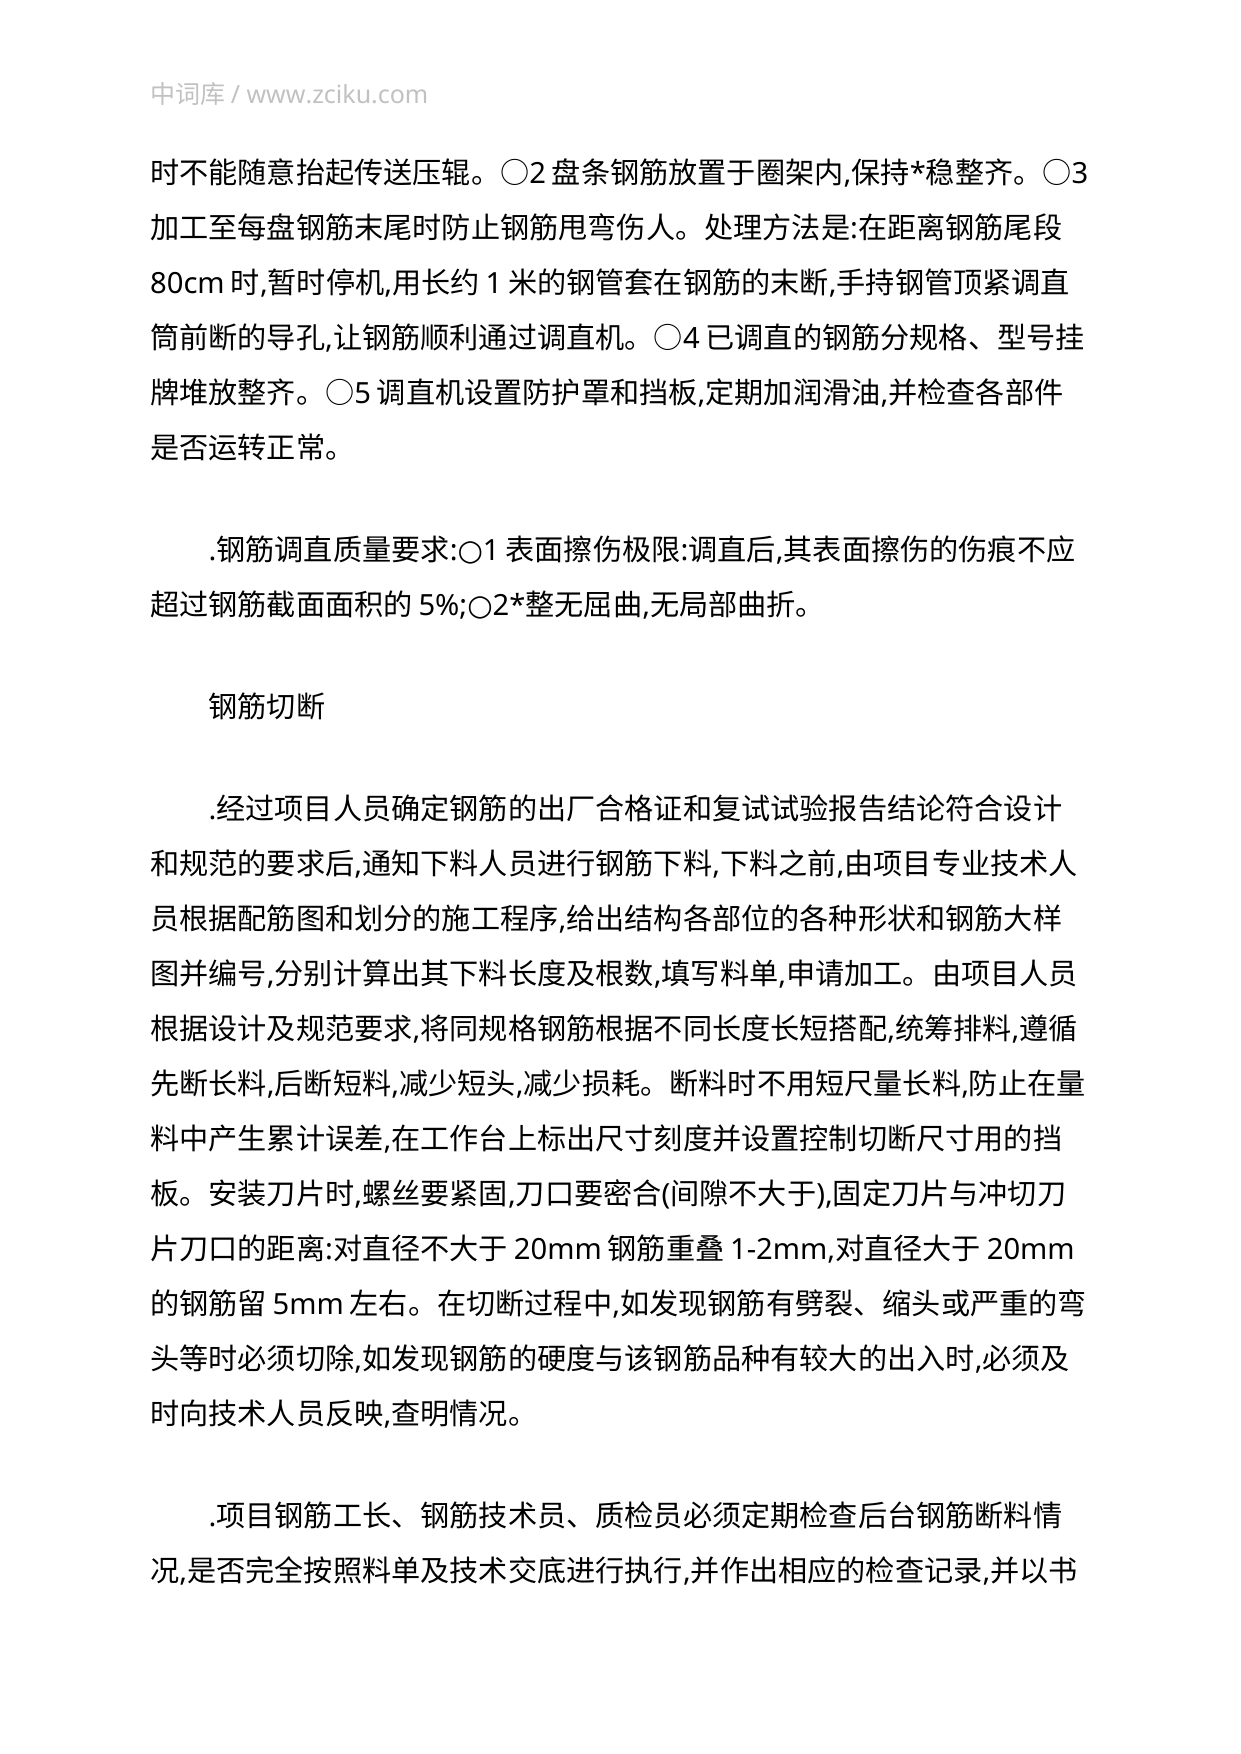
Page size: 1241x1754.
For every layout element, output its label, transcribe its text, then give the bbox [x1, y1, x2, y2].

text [150, 1492, 1090, 1590]
text .经过项目人员确定钢筋的出厂合格证和复试试验报告结论符合设计和规范的要求后,通知下料人员进行钢筋下料,下料之前,由项目专业技术人员根据配筋图和划分的施工程序,给出结构各部位的各种形状和钢筋大样图并编号,分别计算出其下料长度及根数,填写料单,申请加工。由项目人员根据设计及规范要求,将同规格钢筋根据不同长度长短搭配,统筹排料,遵循先断长料,后断短料,减少短头,减少损耗。断料时不用短尺量长料,防止在量料中产生累计误差,在工作台上标出尺寸刻度并设置控制切断尺寸用的挡板。安装刀片时,螺丝要紧固,刀口要密合(间隙不大于),固定刀片与冲切刀片刀口的距离:对直径不大于20mm钢筋重叠1-2mm,对直径大于20mm的钢筋留5mm左右。在切断过程中,如发现钢筋有劈裂、缩头或严重的弯头等时必须切除,如发现钢筋的硬度与该钢筋品种有较大的出入时,必须及时向技术人员反映,查明情况。 [150, 786, 1090, 1433]
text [150, 150, 1090, 467]
text 钢筋切断 [150, 684, 1090, 726]
text .钢筋调直质量要求:○1表面擦伤极限:调直后,其表面擦伤的伤痕不应超过钢筋截面面积的5%;○2*整无屈曲,无局部曲折。 [150, 527, 1090, 624]
